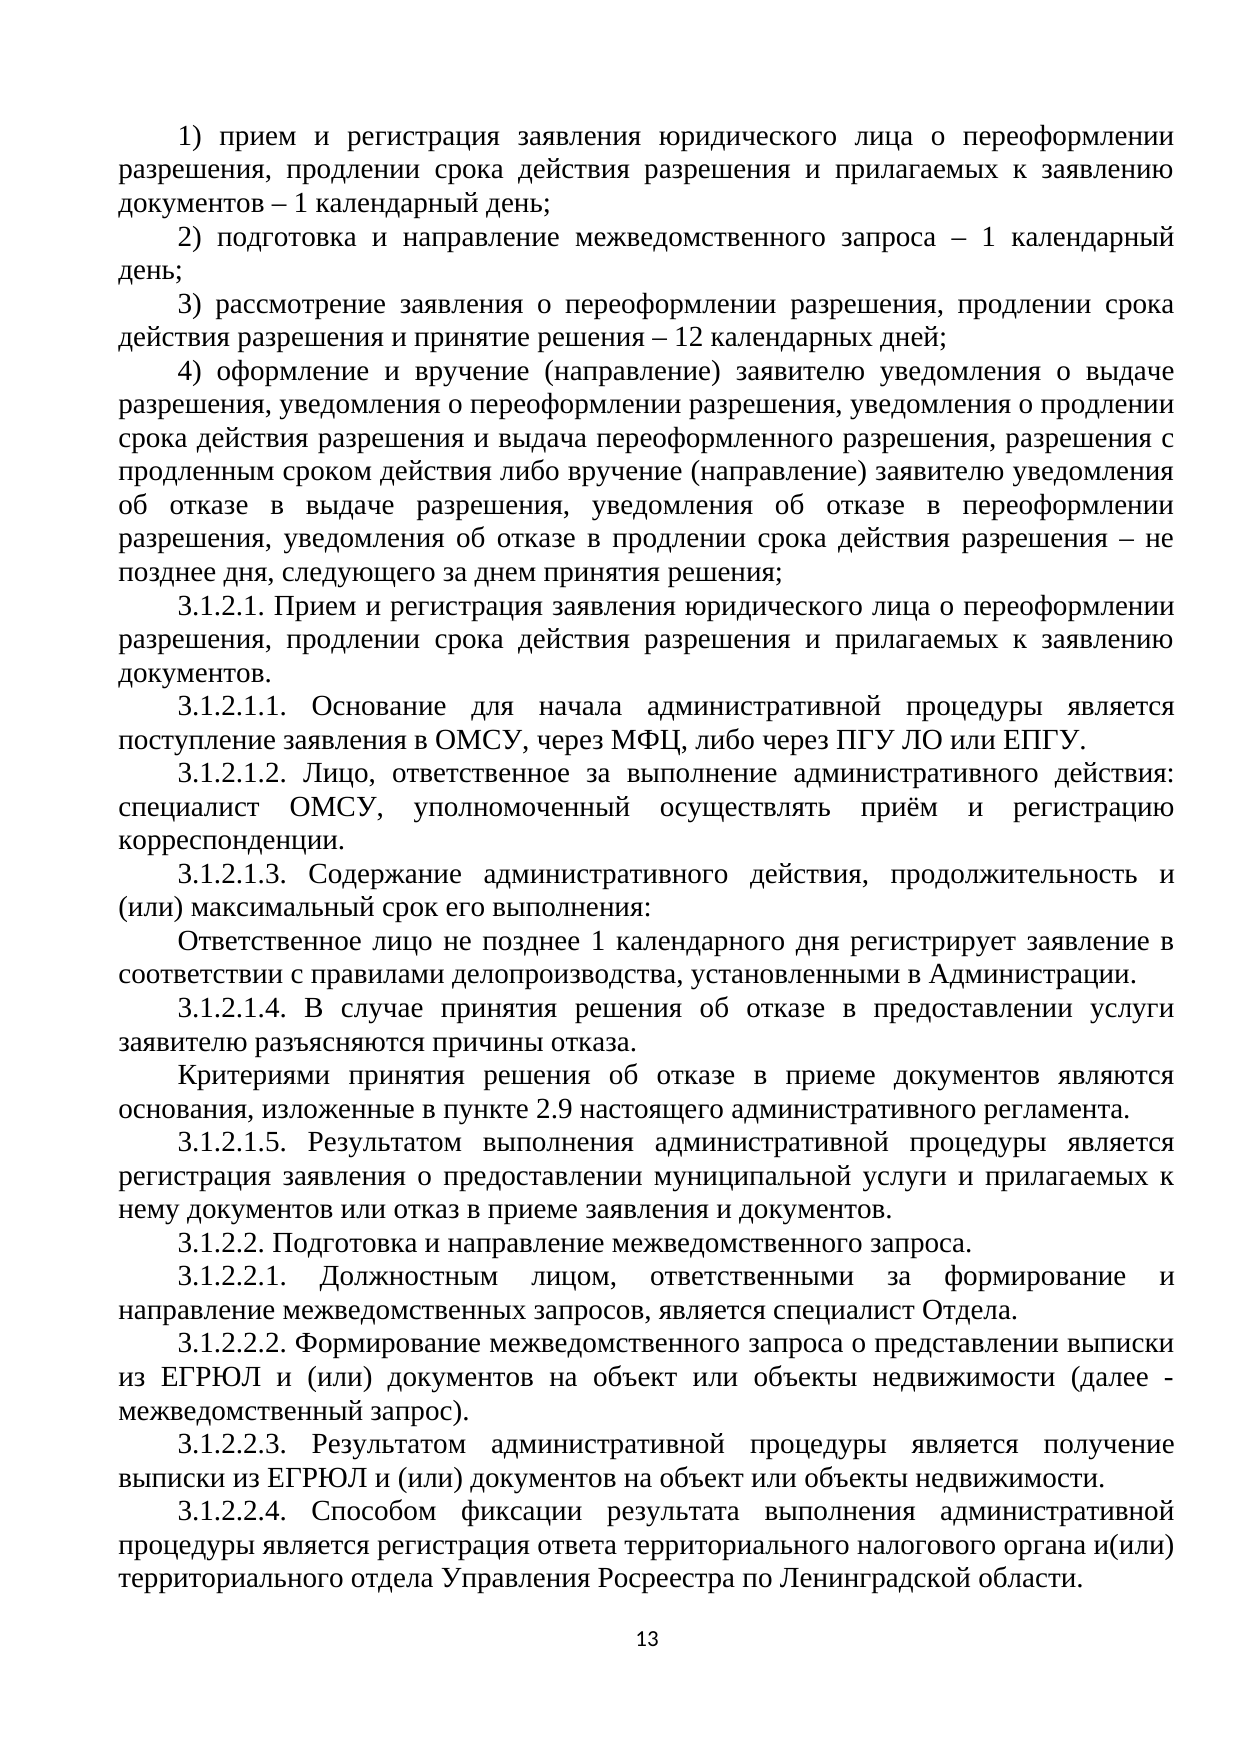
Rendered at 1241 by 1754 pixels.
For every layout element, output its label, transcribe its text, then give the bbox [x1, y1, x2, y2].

text 3.1.2.1.2. Лицо, ответственное за выполнение административного действия: специалист ОМСУ, уполномоченный осуществлять приём и регистрацию корреспонденции. [118, 755, 1175, 856]
text Критериями принятия решения об отказе в приеме документов являются основания, изложенные в пункте 2.9 настоящего административного регламента. [118, 1057, 1175, 1124]
text 3.1.2.2.1. Должностным лицом, ответственными за формирование и направление межведомственных запросов, является специалист Отдела. [118, 1258, 1175, 1326]
text 3.1.2.1. Прием и регистрация заявления юридического лица о переоформлении разрешения, продлении срока действия разрешения и прилагаемых к заявлению документов. [118, 588, 1175, 688]
text 3.1.2.1.3. Содержание административного действия, продолжительность и (или) максимальный срок его выполнения: [118, 856, 1175, 923]
text 3.1.2.1.1. Основание для начала административной процедуры является поступление заявления в ОМСУ, через МФЦ, либо через ПГУ ЛО или ЕПГУ. [118, 688, 1175, 755]
text 3.1.2.2.3. Результатом административной процедуры является получение выписки из ЕГРЮЛ и (или) документов на объект или объекты недвижимости. [118, 1426, 1175, 1493]
text 4) оформление и вручение (направление) заявителю уведомления о выдаче разрешения, уведомления о переоформлении разрешения, уведомления о продлении срока действия разрешения и выдача переоформленного разрешения, разрешения с продленным сроком действия либо вручение (направление) заявителю уведомления об отказе в выдаче разрешения, уведомления об отказе в переоформлении разрешения, уведомления об отказе в продлении срока действия разрешения – не позднее дня, следующего за днем принятия решения; [118, 353, 1175, 588]
text Ответственное лицо не позднее 1 календарного дня регистрирует заявление в соответствии с правилами делопроизводства, установленными в Администрации. [118, 923, 1175, 990]
text 3.1.2.2. Подготовка и направление межведомственного запроса. [118, 1225, 1175, 1258]
text 3.1.2.2.2. Формирование межведомственного запроса о представлении выписки из ЕГРЮЛ и (или) документов на объект или объекты недвижимости (далее - межведомственный запрос). [118, 1326, 1175, 1426]
text 3) рассмотрение заявления о переоформлении разрешения, продлении срока действия разрешения и принятие решения – 12 календарных дней; [118, 286, 1175, 353]
text 3.1.2.2.4. Способом фиксации результата выполнения административной процедуры является регистрация ответа территориального налогового органа и(или) территориального отдела Управления Росреестра по Ленинградской области. [118, 1493, 1175, 1594]
text 1) прием и регистрация заявления юридического лица о переоформлении разрешения, продлении срока действия разрешения и прилагаемых к заявлению документов – 1 календарный день; [118, 118, 1175, 219]
text 3.1.2.1.4. В случае принятия решения об отказе в предоставлении услуги заявителю разъясняются причины отказа. [118, 990, 1175, 1057]
text 2) подготовка и направление межведомственного запроса – 1 календарный день; [118, 219, 1175, 286]
text 3.1.2.1.5. Результатом выполнения административной процедуры является регистрация заявления о предоставлении муниципальной услуги и прилагаемых к нему документов или отказ в приеме заявления и документов. [118, 1124, 1175, 1225]
